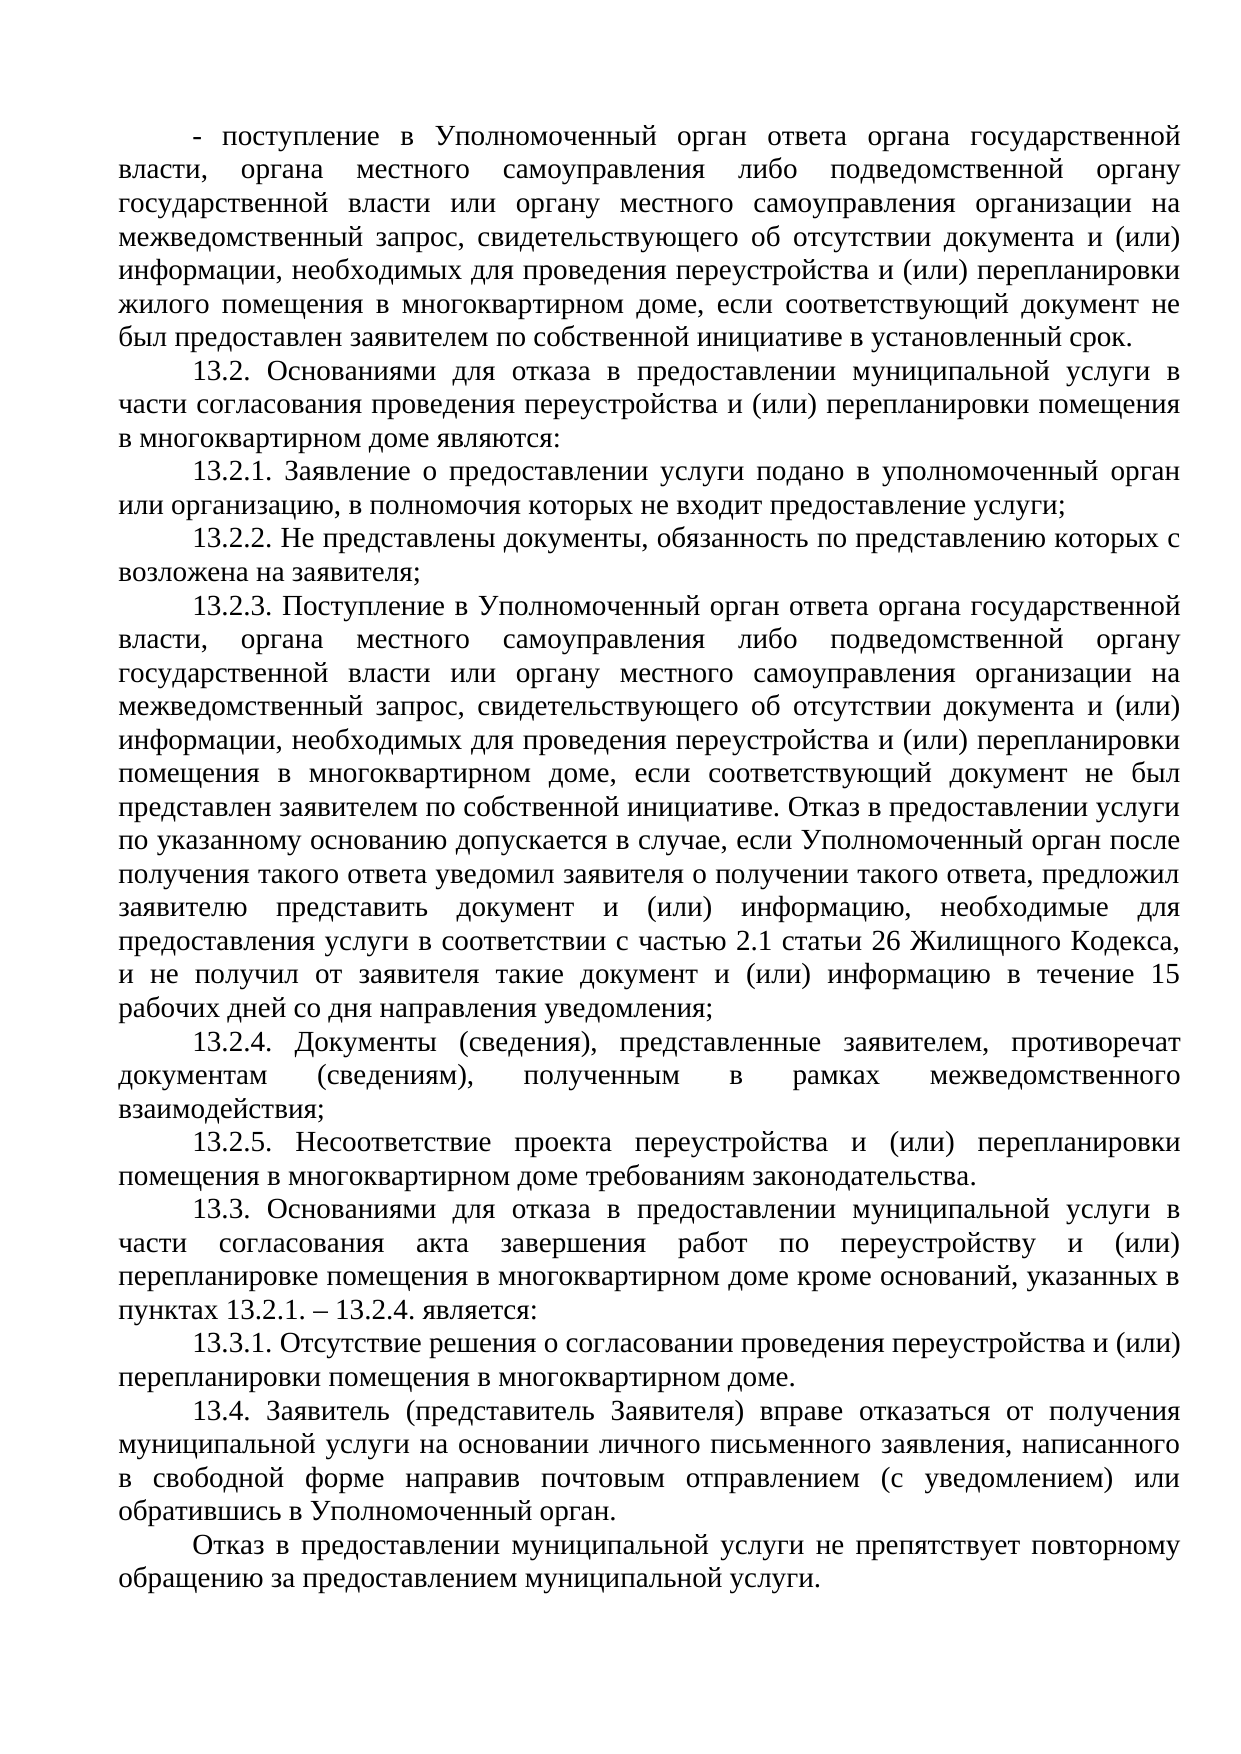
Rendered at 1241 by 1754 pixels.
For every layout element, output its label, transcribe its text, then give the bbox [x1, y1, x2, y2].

text 13.3.1. Отсутствие решения о согласовании проведения переустройства и (или) перепланировки помещения в многоквартирном доме. [118, 1326, 1181, 1393]
text - поступление в Уполномоченный орган ответа органа государственной власти, органа местного самоуправления либо подведомственной органу государственной власти или органу местного самоуправления организации на межведомственный запрос, свидетельствующего об отсутствии документа и (или) информации, необходимых для проведения переустройства и (или) перепланировки жилого помещения в многоквартирном доме, если соответствующий документ не был предоставлен заявителем по собственной инициативе в установленный срок. [118, 118, 1181, 353]
text 13.2.5. Несоответствие проекта переустройства и (или) перепланировки помещения в многоквартирном доме требованиям законодательства. [118, 1124, 1181, 1191]
text 13.4. Заявитель (представитель Заявителя) вправе отказаться от получения муниципальной услуги на основании личного письменного заявления, написанного в свободной форме направив почтовым отправлением (с уведомлением) или обратившись в Уполномоченный орган. [118, 1393, 1181, 1527]
text 13.2. Основаниями для отказа в предоставлении муниципальной услуги в части согласования проведения переустройства и (или) перепланировки помещения в многоквартирном доме являются: [118, 353, 1181, 453]
text 13.2.1. Заявление о предоставлении услуги подано в уполномоченный орган или организацию, в полномочия которых не входит предоставление услуги; [118, 453, 1181, 521]
text 13.2.3. Поступление в Уполномоченный орган ответа органа государственной власти, органа местного самоуправления либо подведомственной органу государственной власти или органу местного самоуправления организации на межведомственный запрос, свидетельствующего об отсутствии документа и (или) информации, необходимых для проведения переустройства и (или) перепланировки помещения в многоквартирном доме, если соответствующий документ не был представлен заявителем по собственной инициативе. Отказ в предоставлении услуги по указанному основанию допускается в случае, если Уполномоченный орган после получения такого ответа уведомил заявителя о получении такого ответа, предложил заявителю представить документ и (или) информацию, необходимые для предоставления услуги в соответствии с частью 2.1 статьи 26 Жилищного Кодекса, и не получил от заявителя такие документ и (или) информацию в течение 15 рабочих дней со дня направления уведомления; [118, 588, 1181, 1024]
text 13.2.2. Не представлены документы, обязанность по представлению которых с возложена на заявителя; [118, 521, 1181, 588]
text Отказ в предоставлении муниципальной услуги не препятствует повторному обращению за предоставлением муниципальной услуги. [118, 1527, 1181, 1594]
text 13.3. Основаниями для отказа в предоставлении муниципальной услуги в части согласования акта завершения работ по переустройству и (или) перепланировке помещения в многоквартирном доме кроме оснований, указанных в пунктах 13.2.1. – 13.2.4. является: [118, 1191, 1181, 1326]
text 13.2.4. Документы (сведения), представленные заявителем, противоречат документам (сведениям), полученным в рамках межведомственного взаимодействия; [118, 1024, 1181, 1124]
